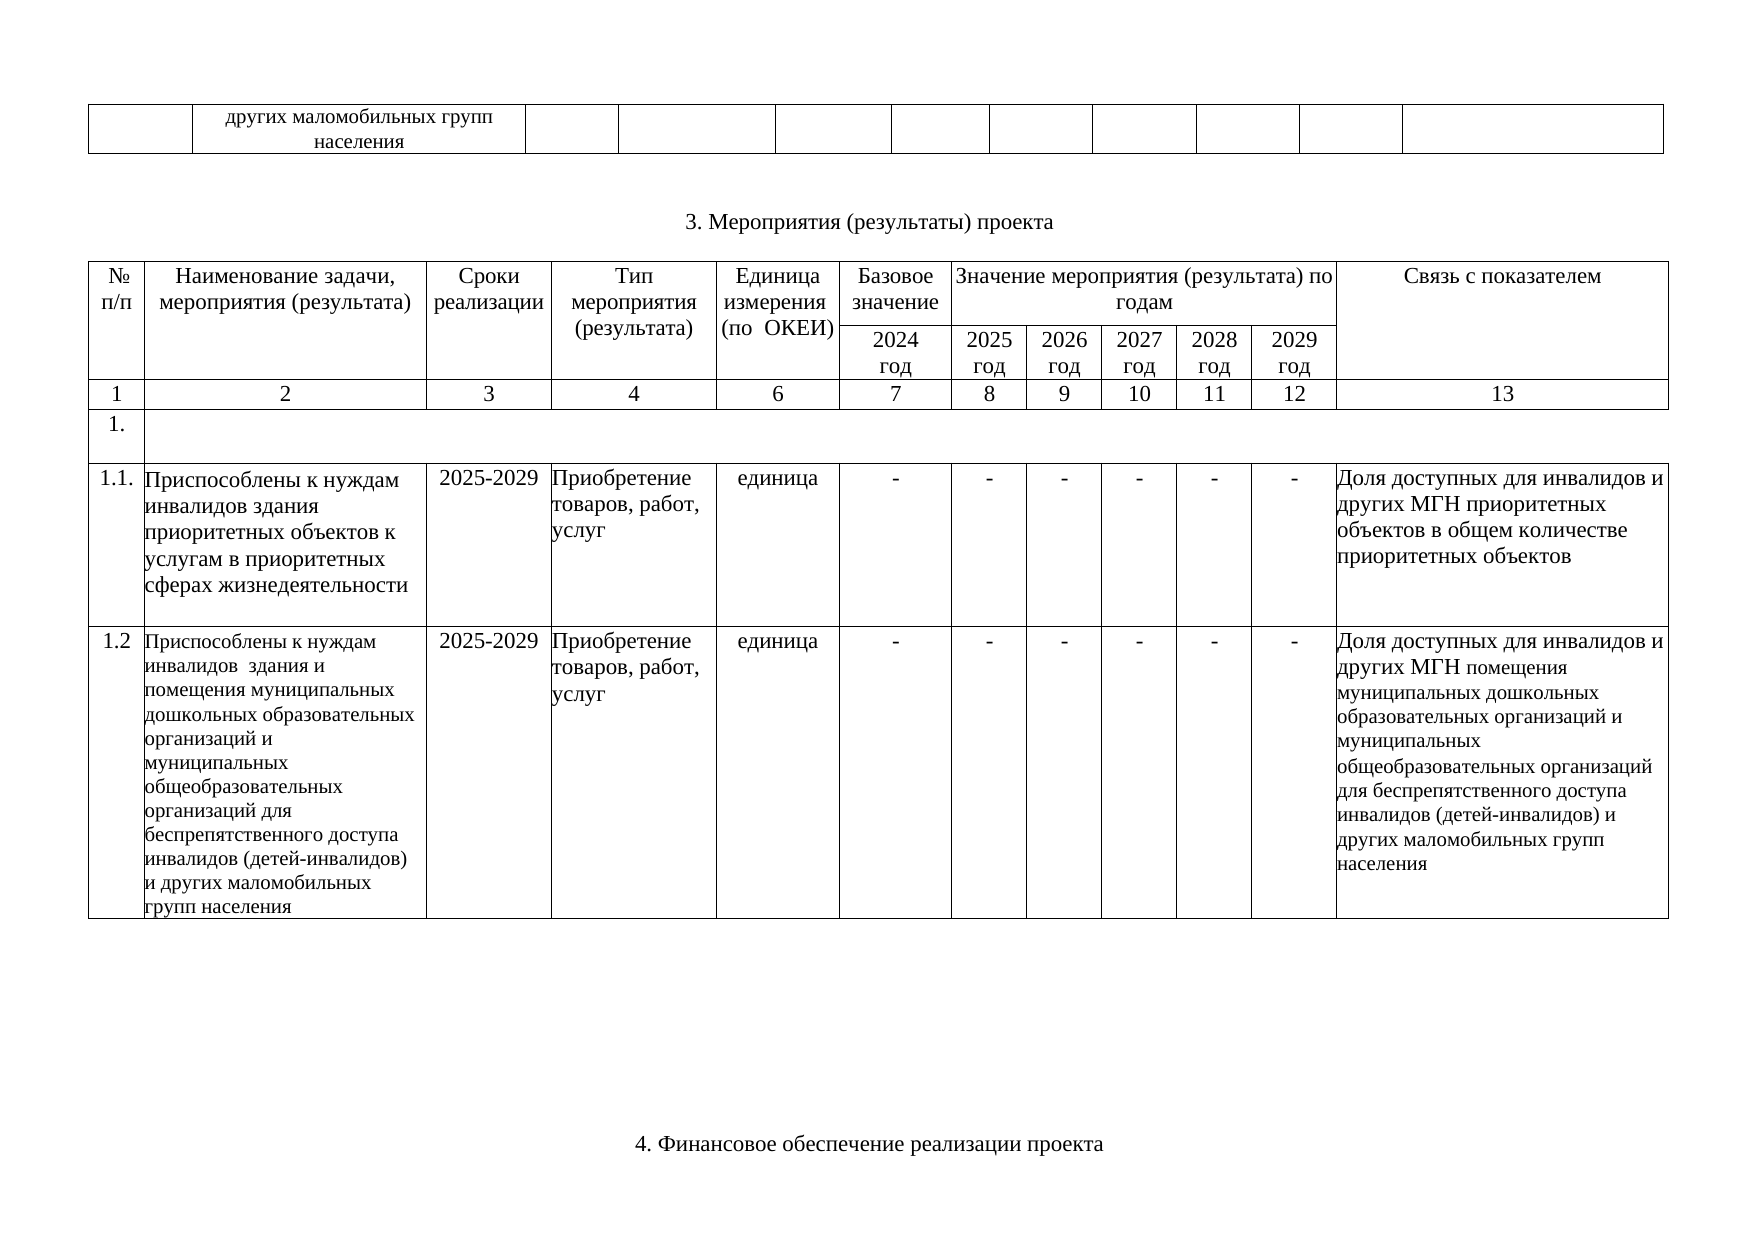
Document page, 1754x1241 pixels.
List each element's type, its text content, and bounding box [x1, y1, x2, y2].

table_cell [193, 105, 525, 153]
table_cell [1197, 105, 1299, 153]
text 3. Мероприятия (результаты) проекта [89, 208, 1651, 234]
table_cell - [526, 105, 618, 153]
table_cell - [952, 627, 1026, 918]
table_cell [892, 105, 989, 153]
table_cell 8 [952, 380, 1026, 409]
table_cell 4 [552, 380, 716, 409]
table_cell 10 [1102, 380, 1176, 409]
table_cell 3 [427, 380, 551, 409]
table_cell 2 [145, 380, 426, 409]
table_cell единица [717, 464, 839, 626]
table_cell % [619, 105, 775, 153]
table_cell 1.2 [89, 627, 144, 918]
table_cell 2029 год [1252, 326, 1336, 378]
table_cell 6 [717, 380, 839, 409]
table_header Базовое значение [840, 262, 951, 325]
table_cell единица [717, 627, 839, 918]
table_cell 9 [1027, 380, 1101, 409]
table_cell - [1177, 627, 1251, 918]
table_cell 2025-2029 [427, 627, 551, 918]
table_header № п/п [89, 262, 144, 378]
table_cell 2025-2029 [427, 464, 551, 626]
table_cell 2028 год [1177, 326, 1251, 378]
table_cell Приспособлены к нуждам инвалидов здания приоритетных объектов к услугам в приоритетных сферах жизнедеятельности [145, 464, 426, 626]
table_cell [990, 105, 1092, 153]
table_cell Приобретение товаров, работ, услуг [552, 464, 716, 626]
table_cell - [840, 627, 951, 918]
table_cell - [840, 464, 951, 626]
table_cell Доля доступных для инвалидов и других МГН приоритетных объектов в общем количестве приоритетных объектов [1337, 464, 1668, 626]
table_cell [1300, 105, 1402, 153]
table_cell [1093, 105, 1196, 153]
table_cell - [1252, 464, 1336, 626]
table_cell - [1027, 627, 1101, 918]
table_cell 12 [1252, 380, 1336, 409]
table_cell 7 [840, 380, 951, 409]
table_header Тип мероприятия (результата) [552, 262, 716, 378]
table_cell 2024 год [840, 326, 951, 378]
table_cell 1 [89, 380, 144, 409]
table_cell 1.1. [89, 464, 144, 626]
table_cell - [1102, 627, 1176, 918]
table_cell Приспособлены к нуждам инвалидов здания и помещения муниципальных дошкольных образовательных организаций и муниципальных общеобразовательных организаций для беспрепятственного доступа инвалидов (детей-инвалидов) и других маломобильных групп населения [145, 627, 426, 918]
table_cell 1. [89, 410, 144, 462]
table_header Наименование задачи, мероприятия (результата) [145, 262, 426, 378]
table_cell - [1252, 627, 1336, 918]
table_cell Приобретение товаров, работ, услуг [552, 627, 716, 918]
table_cell 2027 год [1102, 326, 1176, 378]
table_cell 2025 год [952, 326, 1026, 378]
table_header Единица измерения (по ОКЕИ) [717, 262, 839, 378]
table_cell - [952, 464, 1026, 626]
table_cell - [1027, 464, 1101, 626]
table_header Сроки реализации [427, 262, 551, 378]
table_cell 13 [1337, 380, 1668, 409]
table_cell 2026 год [1027, 326, 1101, 378]
table_cell [776, 105, 891, 153]
table_cell - [1177, 464, 1251, 626]
table_cell - [1102, 464, 1176, 626]
text 4. Финансовое обеспечение реализации проекта [89, 1130, 1651, 1156]
table_cell 11 [1177, 380, 1251, 409]
table_header Связь с показателем [1337, 262, 1668, 378]
table_cell Доля доступных для инвалидов и других МГН помещения муниципальных дошкольных образовательных организаций и муниципальных общеобразовательных организаций для беспрепятственного доступа инвалидов (детей-инвалидов) и других маломобильных групп населения [1337, 627, 1668, 918]
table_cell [1403, 105, 1663, 153]
table_cell 2. [89, 105, 192, 153]
table_header Значение мероприятия (результата) по годам [952, 262, 1336, 325]
